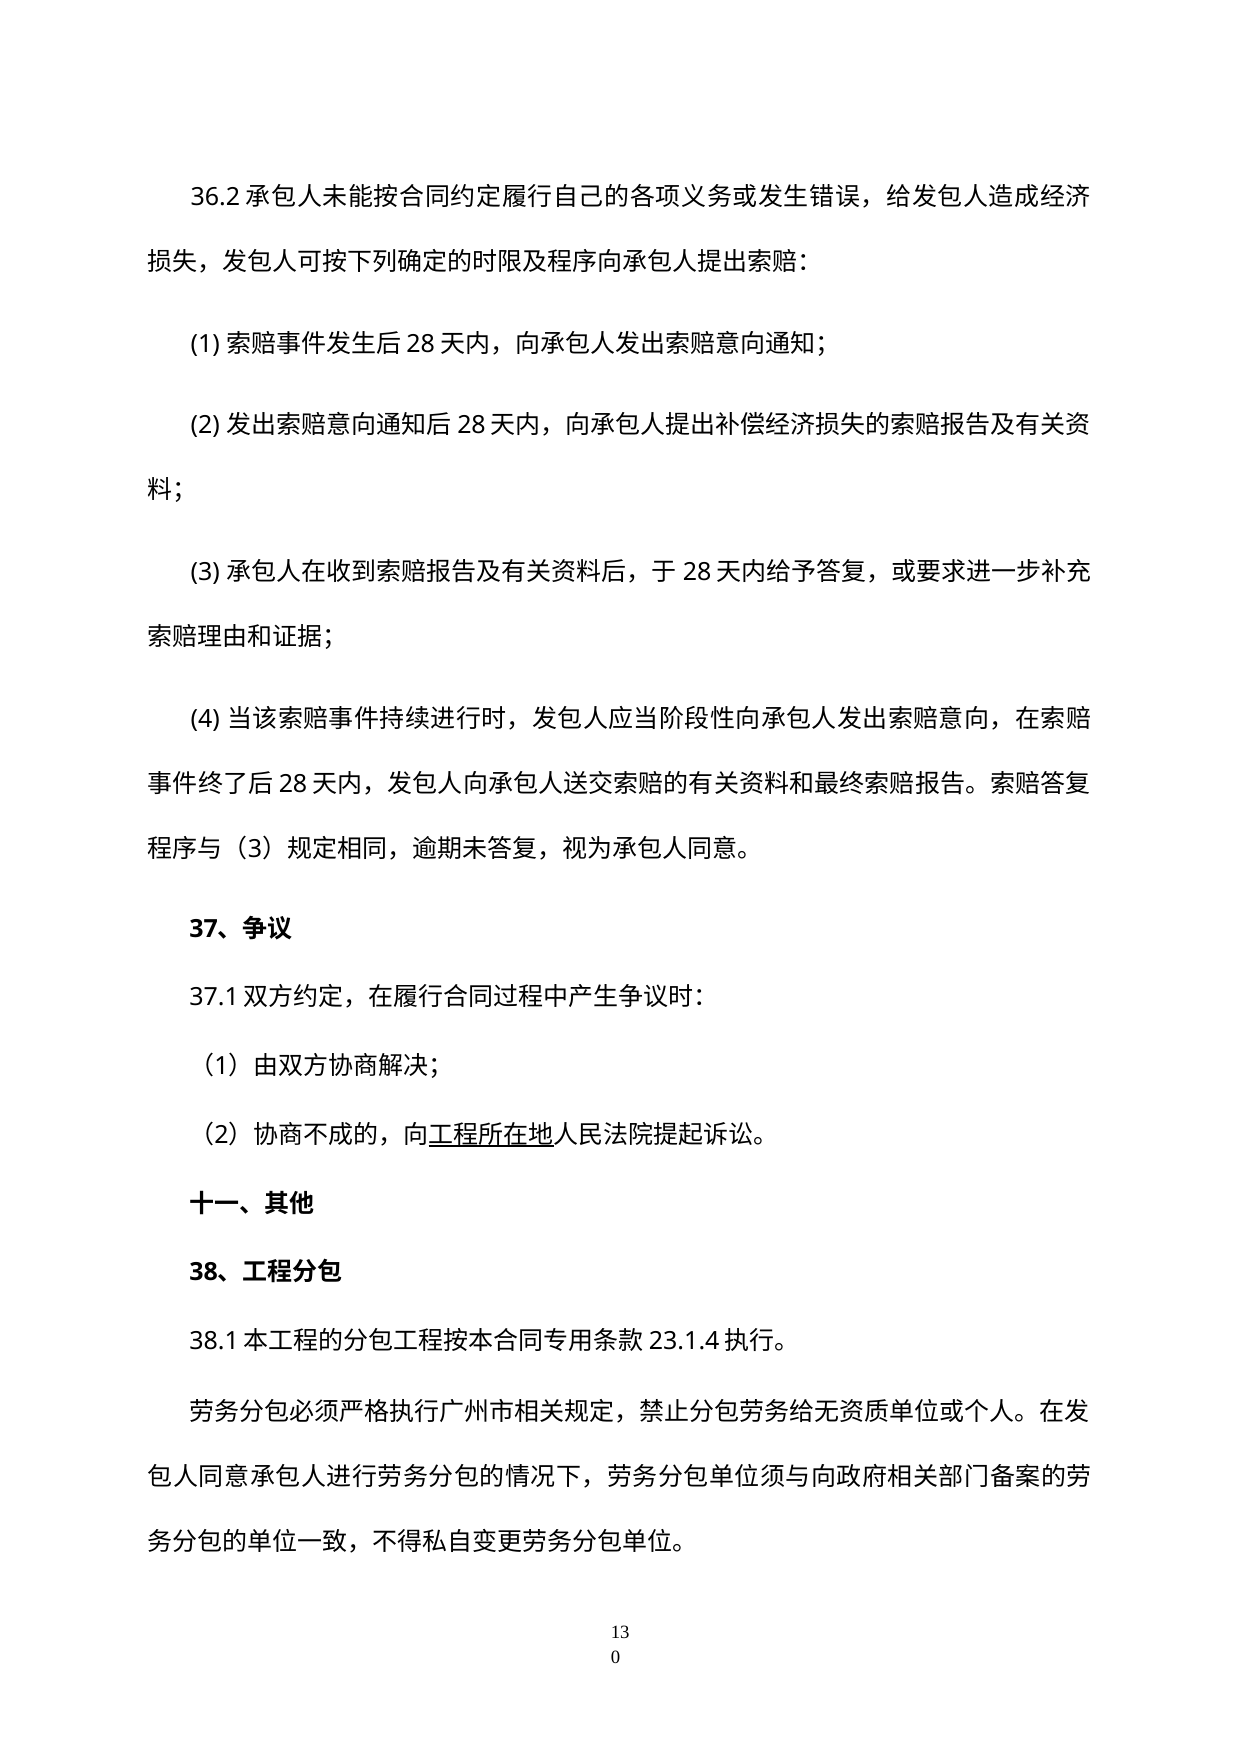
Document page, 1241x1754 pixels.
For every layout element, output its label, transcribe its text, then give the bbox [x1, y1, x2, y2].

text 十一、其他 [148, 1170, 1092, 1222]
text 38、工程分包 [148, 1239, 1092, 1291]
text (1) 索赔事件发生后28天内，向承包人发出索赔意向通知； [148, 309, 1092, 374]
text （1）由双方协商解决； [148, 1033, 1092, 1085]
text 37.1双方约定，在履行合同过程中产生争议时： [148, 964, 1092, 1016]
text （2）协商不成的，向工程所在地人民法院提起诉讼。 [148, 1102, 1092, 1154]
text (4) 当该索赔事件持续进行时，发包人应当阶段性向承包人发出索赔意向，在索赔事件终了后28天内，发包人向承包人送交索赔的有关资料和最终索赔报告。索赔答复程序与（3）规定相同，逾期未答复，视为承包人同意。 [148, 684, 1092, 879]
text (3) 承包人在收到索赔报告及有关资料后，于28天内给予答复，或要求进一步补充索赔理由和证据； [148, 537, 1092, 667]
text 37、争议 [148, 895, 1092, 947]
text 38.1本工程的分包工程按本合同专用条款23.1.4执行。 [148, 1308, 1092, 1360]
text 劳务分包必须严格执行广州市相关规定，禁止分包劳务给无资质单位或个人。在发包人同意承包人进行劳务分包的情况下，劳务分包单位须与向政府相关部门备案的劳务分包的单位一致，不得私自变更劳务分包单位。 [148, 1377, 1092, 1572]
text (2) 发出索赔意向通知后28天内，向承包人提出补偿经济损失的索赔报告及有关资料； [148, 390, 1092, 520]
text 36.2承包人未能按合同约定履行自己的各项义务或发生错误，给发包人造成经济损失，发包人可按下列确定的时限及程序向承包人提出索赔： [148, 162, 1092, 292]
